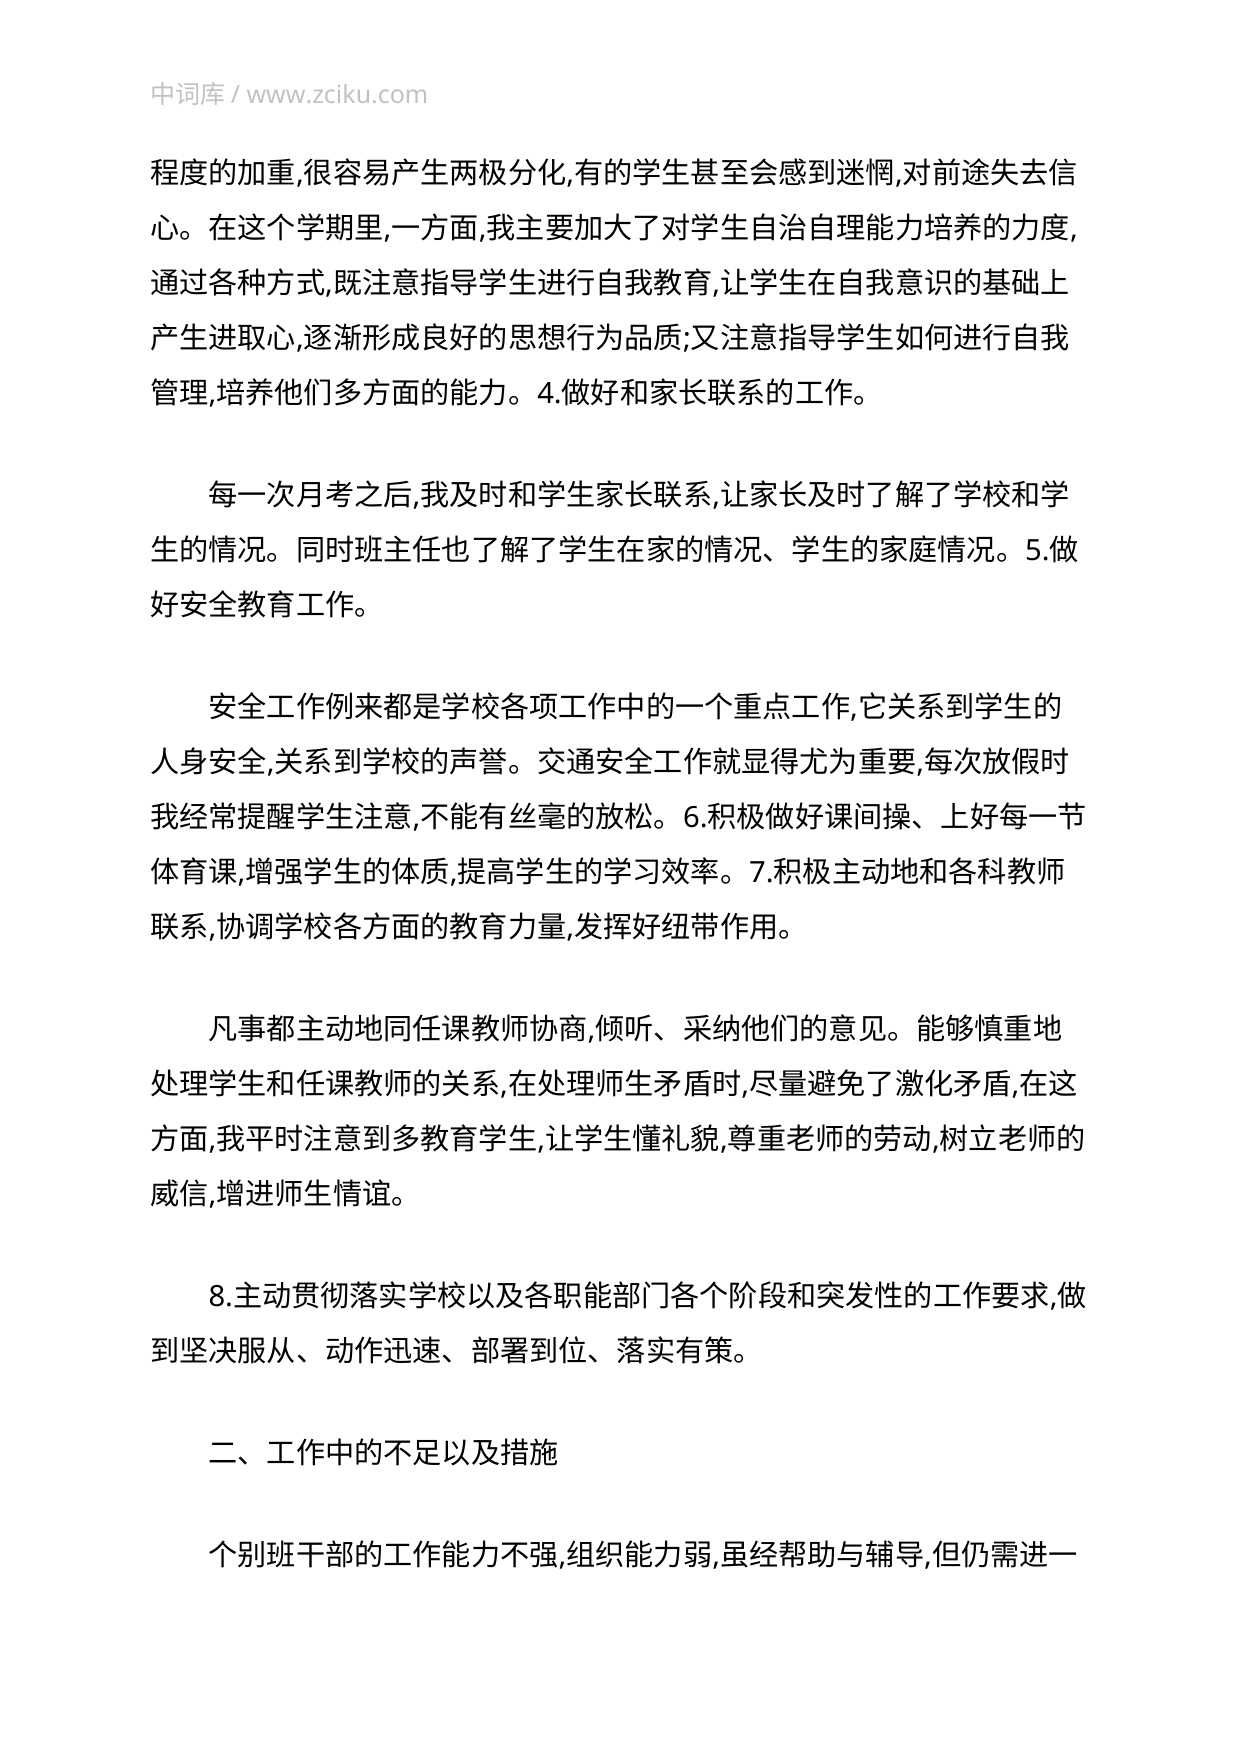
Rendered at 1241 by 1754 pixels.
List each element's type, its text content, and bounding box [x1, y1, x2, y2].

text 8.主动贯彻落实学校以及各职能部门各个阶段和突发性的工作要求,做到坚决服从、动作迅速、部署到位、落实有策。 [150, 1273, 1090, 1370]
text 凡事都主动地同任课教师协商,倾听、采纳他们的意见。能够慎重地处理学生和任课教师的关系,在处理师生矛盾时,尽量避免了激化矛盾,在这方面,我平时注意到多教育学生,让学生懂礼貌,尊重老师的劳动,树立老师的威信,增进师生情谊。 [150, 1006, 1090, 1213]
text 二、工作中的不足以及措施 [150, 1429, 1090, 1472]
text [150, 150, 1090, 412]
text 安全工作例来都是学校各项工作中的一个重点工作,它关系到学生的人身安全,关系到学校的声誉。交通安全工作就显得尤为重要,每次放假时我经常提醒学生注意,不能有丝毫的放松。6.积极做好课间操、上好每一节体育课,增强学生的体质,提高学生的学习效率。7.积极主动地和各科教师联系,协调学校各方面的教育力量,发挥好纽带作用。 [150, 684, 1090, 946]
text 每一次月考之后,我及时和学生家长联系,让家长及时了解了学校和学生的情况。同时班主任也了解了学生在家的情况、学生的家庭情况。5.做好安全教育工作。 [150, 472, 1090, 624]
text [150, 1531, 1090, 1574]
